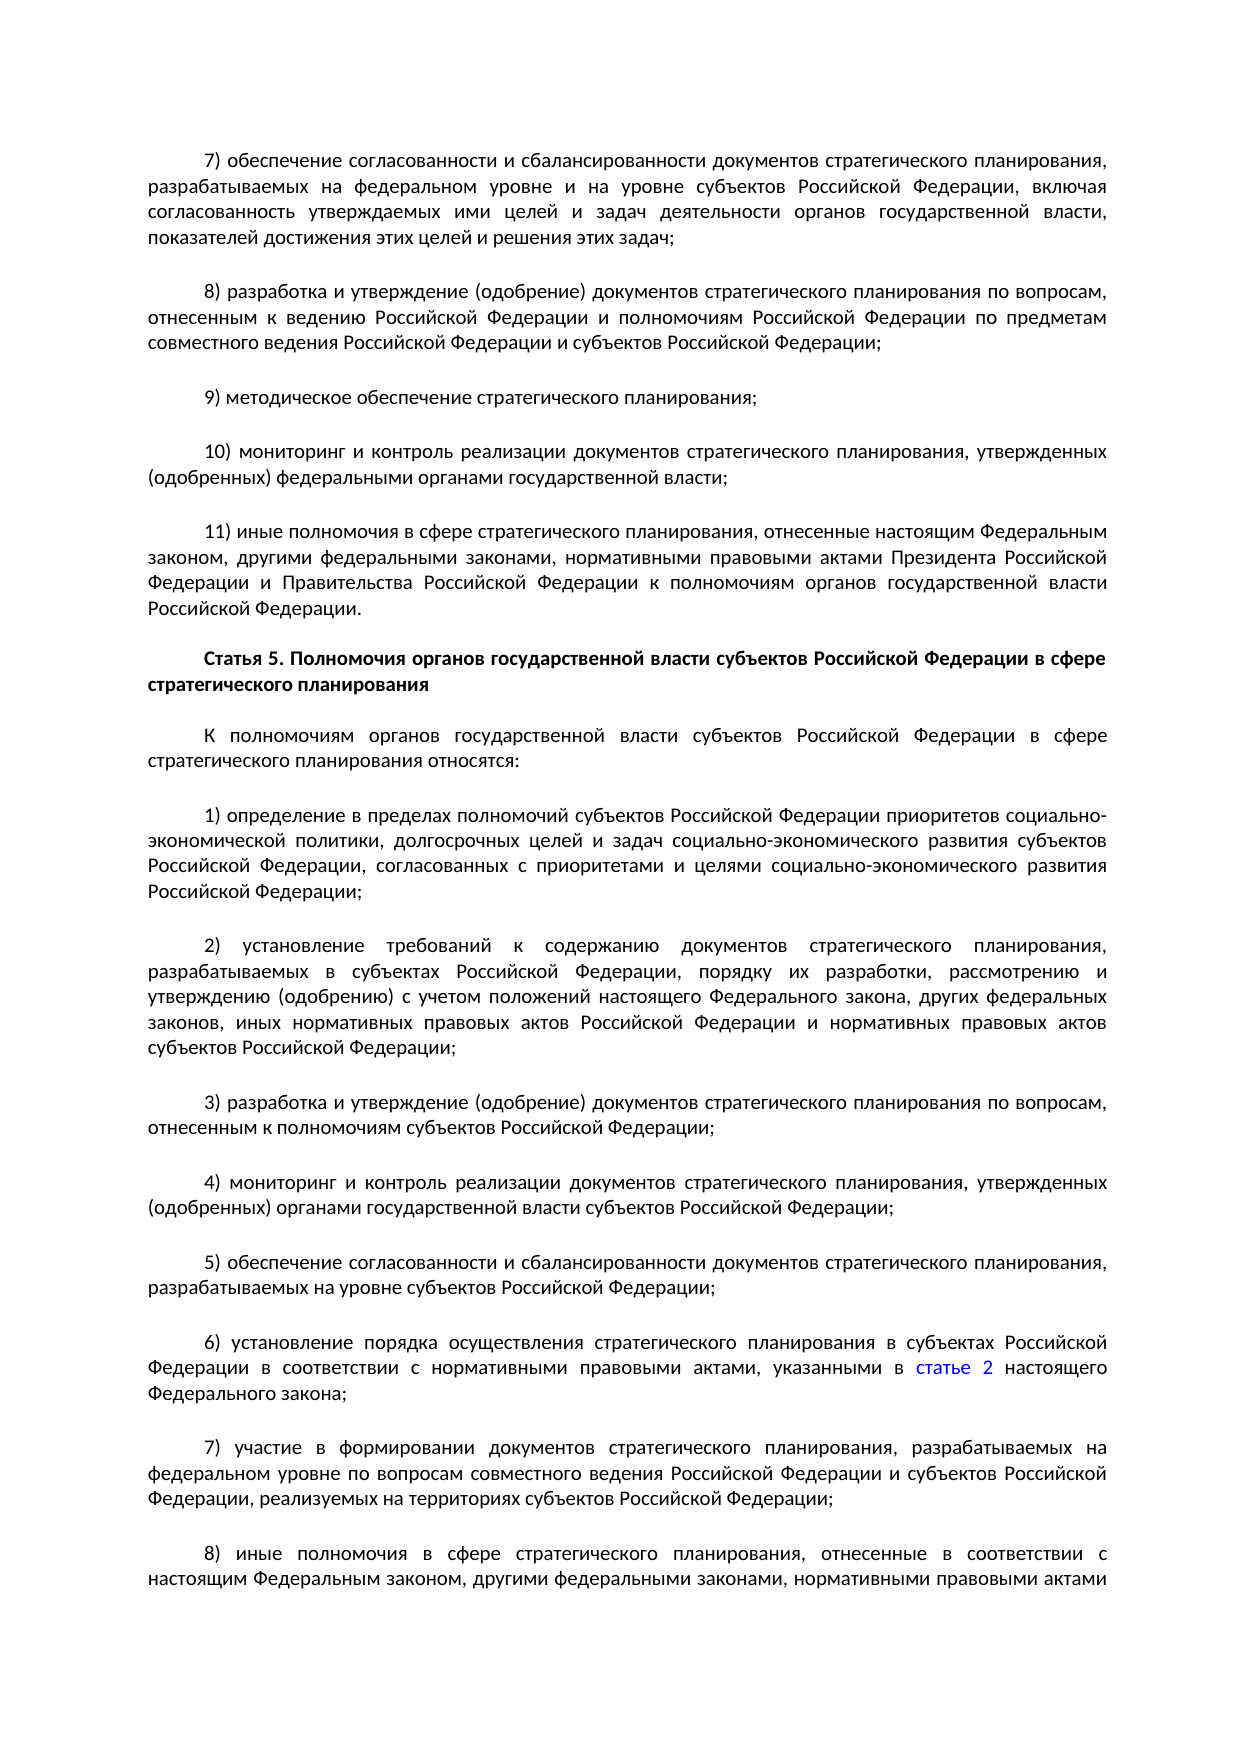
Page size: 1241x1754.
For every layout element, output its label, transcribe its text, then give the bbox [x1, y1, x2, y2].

text 4) мониторинг и контроль реализации документов стратегического планирования, утвержденных (одобренных) органами государственной власти субъектов Российской Федерации; [148, 1169, 1107, 1220]
text 5) обеспечение согласованности и сбалансированности документов стратегического планирования, разрабатываемых на уровне субъектов Российской Федерации; [148, 1249, 1107, 1300]
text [148, 1540, 1107, 1591]
text 6) установление порядка осуществления стратегического планирования в субъектах Российской Федерации в соответствии с нормативными правовыми актами, указанными в статье 2 настоящего Федерального закона; [148, 1329, 1107, 1405]
text 11) иные полномочия в сфере стратегического планирования, отнесенные настоящим Федеральным законом, другими федеральными законами, нормативными правовыми актами Президента Российской Федерации и Правительства Российской Федерации к полномочиям органов государственной власти Российской Федерации. [148, 518, 1107, 620]
text 9) методическое обеспечение стратегического планирования; [148, 384, 1107, 409]
text Статья 5. Полномочия органов государственной власти субъектов Российской Федерации в сфере стратегического планирования [148, 646, 1107, 696]
text 1) определение в пределах полномочий субъектов Российской Федерации приоритетов социально-экономической политики, долгосрочных целей и задач социально-экономического развития субъектов Российской Федерации, согласованных с приоритетами и целями социально-экономического развития Российской Федерации; [148, 802, 1107, 903]
text 3) разработка и утверждение (одобрение) документов стратегического планирования по вопросам, отнесенным к полномочиям субъектов Российской Федерации; [148, 1089, 1107, 1140]
text 7) участие в формировании документов стратегического планирования, разрабатываемых на федеральном уровне по вопросам совместного ведения Российской Федерации и субъектов Российской Федерации, реализуемых на территориях субъектов Российской Федерации; [148, 1434, 1107, 1511]
text 7) обеспечение согласованности и сбалансированности документов стратегического планирования, разрабатываемых на федеральном уровне и на уровне субъектов Российской Федерации, включая согласованность утверждаемых ими целей и задач деятельности органов государственной власти, показателей достижения этих целей и решения этих задач; [148, 148, 1107, 249]
text 2) установление требований к содержанию документов стратегического планирования, разрабатываемых в субъектах Российской Федерации, порядку их разработки, рассмотрению и утверждению (одобрению) с учетом положений настоящего Федерального закона, других федеральных законов, иных нормативных правовых актов Российской Федерации и нормативных правовых актов субъектов Российской Федерации; [148, 933, 1107, 1060]
text 8) разработка и утверждение (одобрение) документов стратегического планирования по вопросам, отнесенным к ведению Российской Федерации и полномочиям Российской Федерации по предметам совместного ведения Российской Федерации и субъектов Российской Федерации; [148, 278, 1107, 355]
text К полномочиям органов государственной власти субъектов Российской Федерации в сфере стратегического планирования относятся: [148, 722, 1107, 773]
text 10) мониторинг и контроль реализации документов стратегического планирования, утвержденных (одобренных) федеральными органами государственной власти; [148, 438, 1107, 489]
